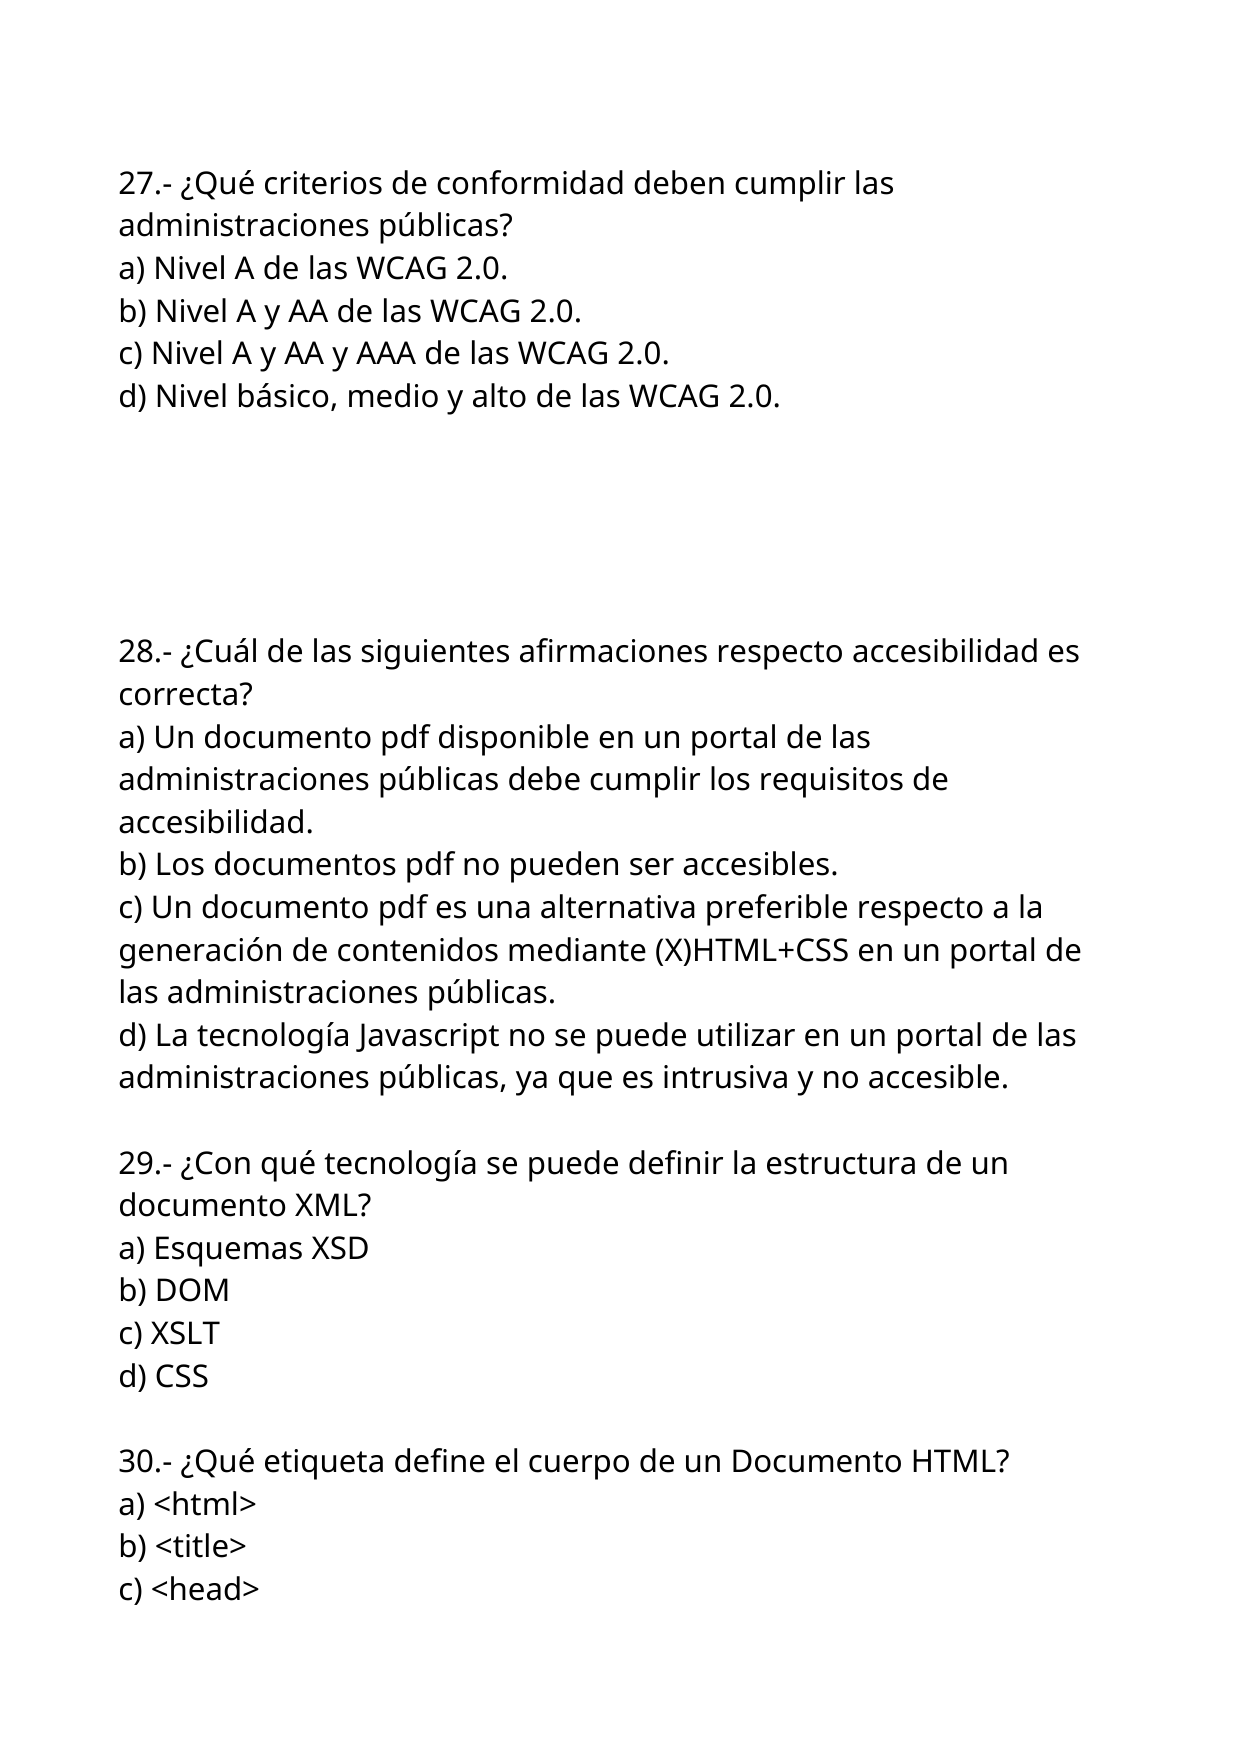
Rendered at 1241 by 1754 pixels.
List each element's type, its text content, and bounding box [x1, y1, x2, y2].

text b) Los documentos pdf no pueden ser accesibles. [118, 842, 1122, 885]
text b) <title> [118, 1524, 1122, 1567]
text a) Un documento pdf disponible en un portal de las administraciones públicas debe cumplir los requisitos de accesibilidad. [118, 714, 1122, 842]
text 29.- ¿Con qué tecnología se puede definir la estructura de un documento XML? [118, 1141, 1122, 1226]
text d) La tecnología Javascript no se puede utilizar en un portal de las [118, 1013, 1122, 1055]
text c) Un documento pdf es una alternativa preferible respecto a la generación de contenidos mediante (X)HTML+CSS en un portal de las administraciones públicas. [118, 885, 1122, 1013]
text b) Nivel A y AA de las WCAG 2.0. [118, 288, 1122, 331]
text a) Esquemas XSD [118, 1226, 1122, 1268]
text 27.- ¿Qué criterios de conformidad deben cumplir las administraciones públicas? [118, 161, 1122, 246]
text c) <head> [118, 1567, 1122, 1609]
text administraciones públicas, ya que es intrusiva y no accesible. [118, 1055, 1122, 1098]
text c) Nivel A y AA y AAA de las WCAG 2.0. [118, 331, 1122, 374]
text b) DOM [118, 1268, 1122, 1311]
text 28.- ¿Cuál de las siguientes afirmaciones respecto accesibilidad es correcta? [118, 629, 1122, 714]
text a) Nivel A de las WCAG 2.0. [118, 246, 1122, 288]
text d) CSS [118, 1354, 1122, 1396]
text 30.- ¿Qué etiqueta define el cuerpo de un Documento HTML? [118, 1439, 1122, 1481]
text a) <html> [118, 1481, 1122, 1524]
text d) Nivel básico, medio y alto de las WCAG 2.0. [118, 374, 1122, 416]
text c) XSLT [118, 1311, 1122, 1354]
